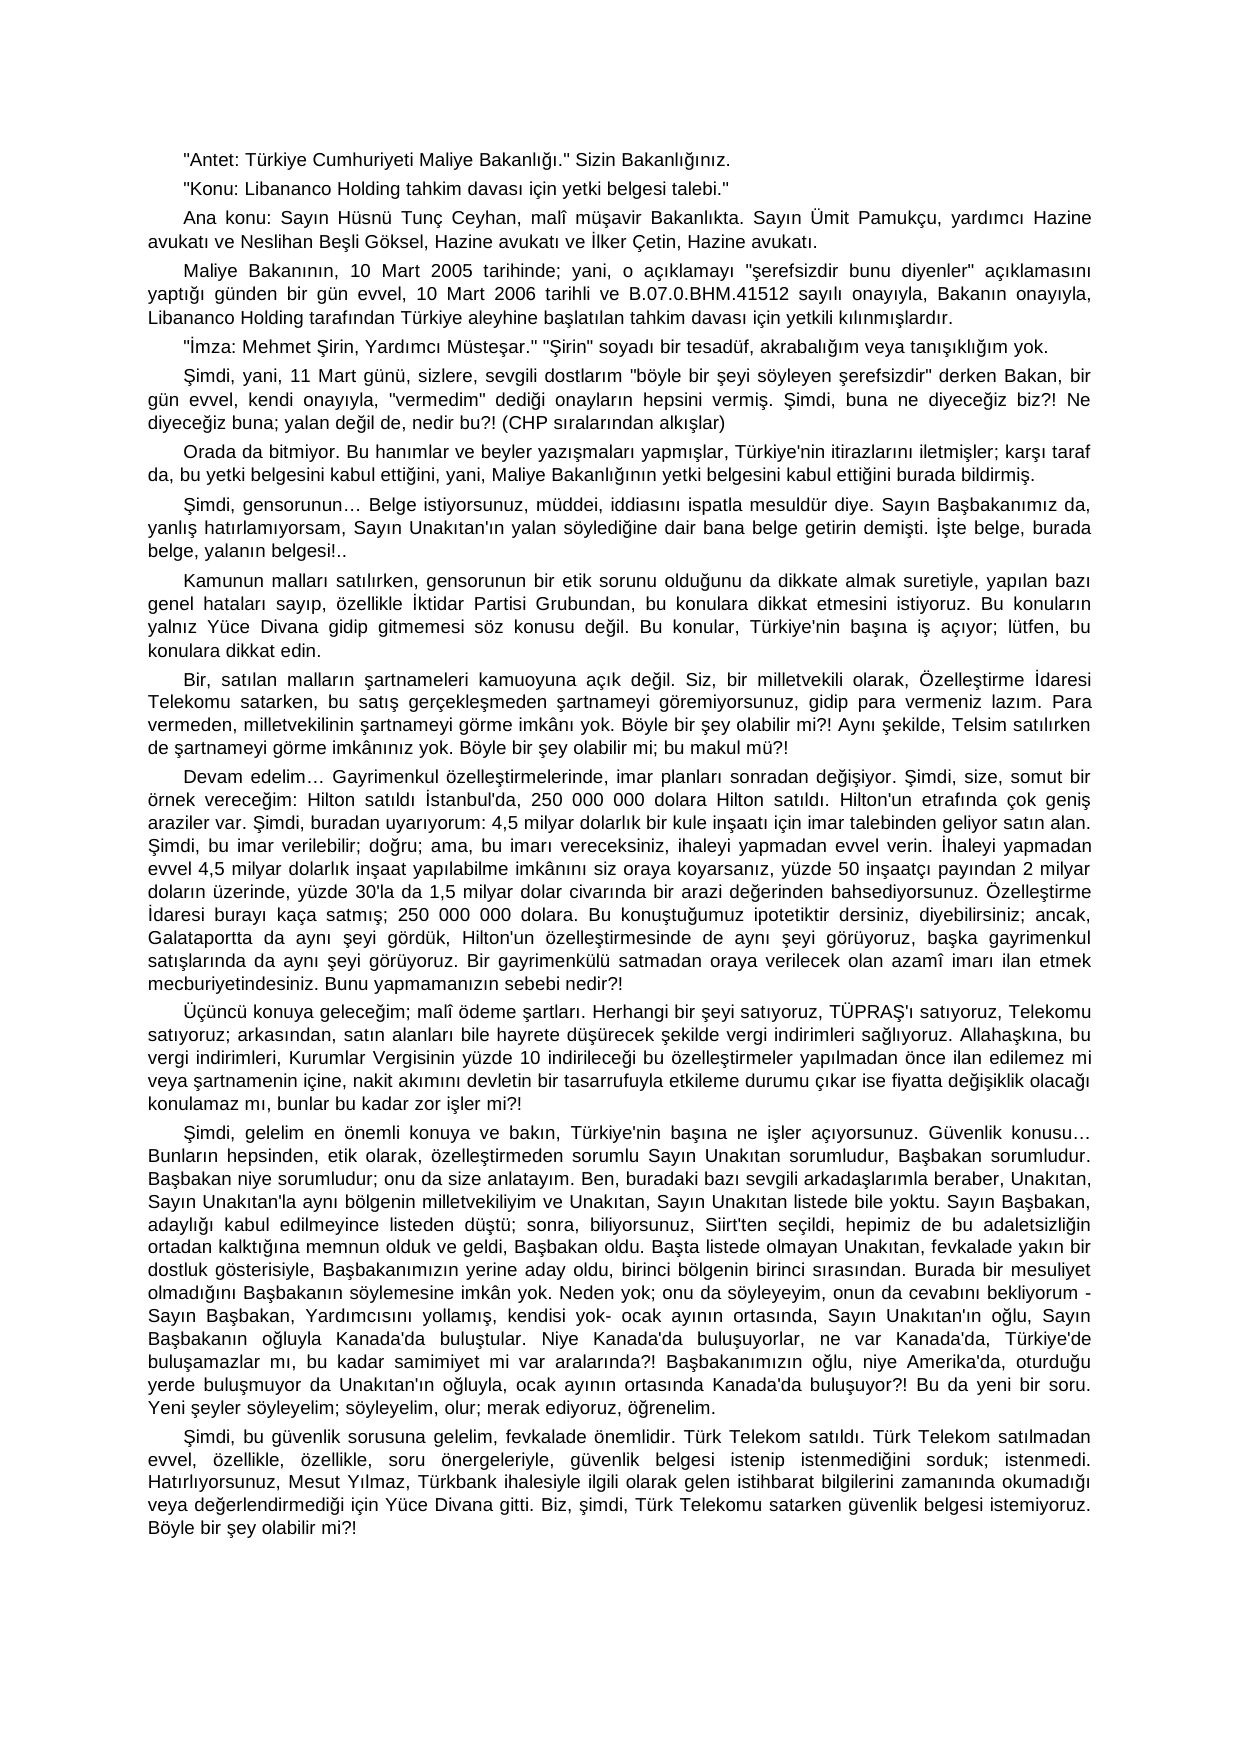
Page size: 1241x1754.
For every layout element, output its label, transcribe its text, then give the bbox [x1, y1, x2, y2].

text "Antet: Türkiye Cumhuriyeti Maliye Bakanlığı." Sizin Bakanlığınız. [148, 148, 1093, 171]
text Kamunun malları satılırken, gensorunun bir etik sorunu olduğunu da dikkate almak suretiyle, yapılan bazı genel hataları sayıp, özellikle İktidar Partisi Grubundan, bu konulara dikkat etmesini istiyoruz. Bu konuların yalnız Yüce Divana gidip gitmemesi söz konusu değil. Bu konular, Türkiye'nin başına iş açıyor; lütfen, bu konulara dikkat edin. [148, 568, 1093, 662]
text "Konu: Libananco Holding tahkim davası için yetki belgesi talebi." [148, 177, 1093, 200]
text Üçüncü konuya geleceğim; malî ödeme şartları. Herhangi bir şeyi satıyoruz, TÜPRAŞ'ı satıyoruz, Telekomu satıyoruz; arkasından, satın alanları bile hayrete düşürecek şekilde vergi indirimleri sağlıyoruz. Allahaşkına, bu vergi indirimleri, Kurumlar Vergisinin yüzde 10 indirileceği bu özelleştirmeler yapılmadan önce ilan edilemez mi veya şartnamenin içine, nakit akımını devletin bir tasarrufuyla etkileme durumu çıkar ise fiyatta değişiklik olacağı konulamaz mı, bunlar bu kadar zor işler mi?! [148, 1000, 1093, 1115]
text Devam edelim… Gayrimenkul özelleştirmelerinde, imar planları sonradan değişiyor. Şimdi, size, somut bir örnek vereceğim: Hilton satıldı İstanbul'da, 250 000 000 dolara Hilton satıldı. Hilton'un etrafında çok geniş araziler var. Şimdi, buradan uyarıyorum: 4,5 milyar dolarlık bir kule inşaatı için imar talebinden geliyor satın alan. Şimdi, bu imar verilebilir; doğru; ama, bu imarı vereceksiniz, ihaleyi yapmadan evvel verin. İhaleyi yapmadan evvel 4,5 milyar dolarlık inşaat yapılabilme imkânını siz oraya koyarsanız, yüzde 50 inşaatçı payından 2 milyar doların üzerinde, yüzde 30'la da 1,5 milyar dolar civarında bir arazi değerinden bahsediyorsunuz. Özelleştirme İdaresi burayı kaça satmış; 250 000 000 dolara. Bu konuştuğumuz ipotetiktir dersiniz, diyebilirsiniz; ancak, Galataportta da aynı şeyi gördük, Hilton'un özelleştirmesinde de aynı şeyi görüyoruz, başka gayrimenkul satışlarında da aynı şeyi görüyoruz. Bir gayrimenkülü satmadan oraya verilecek olan azamî imarı ilan etmek mecburiyetindesiniz. Bunu yapmamanızın sebebi nedir?! [148, 765, 1093, 994]
text "İmza: Mehmet Şirin, Yardımcı Müsteşar." "Şirin" soyadı bir tesadüf, akrabalığım veya tanışıklığım yok. [148, 335, 1093, 358]
text Şimdi, yani, 11 Mart günü, sizlere, sevgili dostlarım "böyle bir şeyi söyleyen şerefsizdir" derken Bakan, bir gün evvel, kendi onayıyla, "vermedim" dediği onayların hepsini vermiş. Şimdi, buna ne diyeceğiz biz?! Ne diyeceğiz buna; yalan değil de, nedir bu?! (CHP sıralarından alkışlar) [148, 364, 1093, 434]
text Şimdi, bu güvenlik sorusuna gelelim, fevkalade önemlidir. Türk Telekom satıldı. Türk Telekom satılmadan evvel, özellikle, özellikle, soru önergeleriyle, güvenlik belgesi istenip istenmediğini sorduk; istenmedi. Hatırlıyorsunuz, Mesut Yılmaz, Türkbank ihalesiyle ilgili olarak gelen istihbarat bilgilerini zamanında okumadığı veya değerlendirmediği için Yüce Divana gitti. Biz, şimdi, Türk Telekomu satarken güvenlik belgesi istemiyoruz. Böyle bir şey olabilir mi?! [148, 1425, 1093, 1539]
text Ana konu: Sayın Hüsnü Tunç Ceyhan, malî müşavir Bakanlıkta. Sayın Ümit Pamukçu, yardımcı Hazine avukatı ve Neslihan Beşli Göksel, Hazine avukatı ve İlker Çetin, Hazine avukatı. [148, 206, 1093, 253]
text Orada da bitmiyor. Bu hanımlar ve beyler yazışmaları yapmışlar, Türkiye'nin itirazlarını iletmişler; karşı taraf da, bu yetki belgesini kabul ettiğini, yani, Maliye Bakanlığının yetki belgesini kabul ettiğini burada bildirmiş. [148, 440, 1093, 487]
text Bir, satılan malların şartnameleri kamuoyuna açık değil. Siz, bir milletvekili olarak, Özelleştirme İdaresi Telekomu satarken, bu satış gerçekleşmeden şartnameyi göremiyorsunuz, gidip para vermeniz lazım. Para vermeden, milletvekilinin şartnameyi görme imkânı yok. Böyle bir şey olabilir mi?! Aynı şekilde, Telsim satılırken de şartnameyi görme imkânınız yok. Böyle bir şey olabilir mi; bu makul mü?! [148, 668, 1093, 759]
text Şimdi, gelelim en önemli konuya ve bakın, Türkiye'nin başına ne işler açıyorsunuz. Güvenlik konusu… Bunların hepsinden, etik olarak, özelleştirmeden sorumlu Sayın Unakıtan sorumludur, Başbakan sorumludur. Başbakan niye sorumludur; onu da size anlatayım. Ben, buradaki bazı sevgili arkadaşlarımla beraber, Unakıtan, Sayın Unakıtan'la aynı bölgenin milletvekiliyim ve Unakıtan, Sayın Unakıtan listede bile yoktu. Sayın Başbakan, adaylığı kabul edilmeyince listeden düştü; sonra, biliyorsunuz, Siirt'ten seçildi, hepimiz de bu adaletsizliğin ortadan kalktığına memnun olduk ve geldi, Başbakan oldu. Başta listede olmayan Unakıtan, fevkalade yakın bir dostluk gösterisiyle, Başbakanımızın yerine aday oldu, birinci bölgenin birinci sırasından. Burada bir mesuliyet olmadığını Başbakanın söylemesine imkân yok. Neden yok; onu da söyleyeyim, onun da cevabını bekliyorum -Sayın Başbakan, Yardımcısını yollamış, kendisi yok- ocak ayının ortasında, Sayın Unakıtan'ın oğlu, Sayın Başbakanın oğluyla Kanada'da buluştular. Niye Kanada'da buluşuyorlar, ne var Kanada'da, Türkiye'de buluşamazlar mı, bu kadar samimiyet mi var aralarında?! Başbakanımızın oğlu, niye Amerika'da, oturduğu yerde buluşmuyor da Unakıtan'ın oğluyla, ocak ayının ortasında Kanada'da buluşuyor?! Bu da yeni bir soru. Yeni şeyler söyleyelim; söyleyelim, olur; merak ediyoruz, öğrenelim. [148, 1121, 1093, 1419]
text Maliye Bakanının, 10 Mart 2005 tarihinde; yani, o açıklamayı "şerefsizdir bunu diyenler" açıklamasını yaptığı günden bir gün evvel, 10 Mart 2006 tarihli ve B.07.0.BHM.41512 sayılı onayıyla, Bakanın onayıyla, Libananco Holding tarafından Türkiye aleyhine başlatılan tahkim davası için yetkili kılınmışlardır. [148, 259, 1093, 329]
text Şimdi, gensorunun… Belge istiyorsunuz, müddei, iddiasını ispatla mesuldür diye. Sayın Başbakanımız da, yanlış hatırlamıyorsam, Sayın Unakıtan'ın yalan söylediğine dair bana belge getirin demişti. İşte belge, burada belge, yalanın belgesi!.. [148, 492, 1093, 562]
